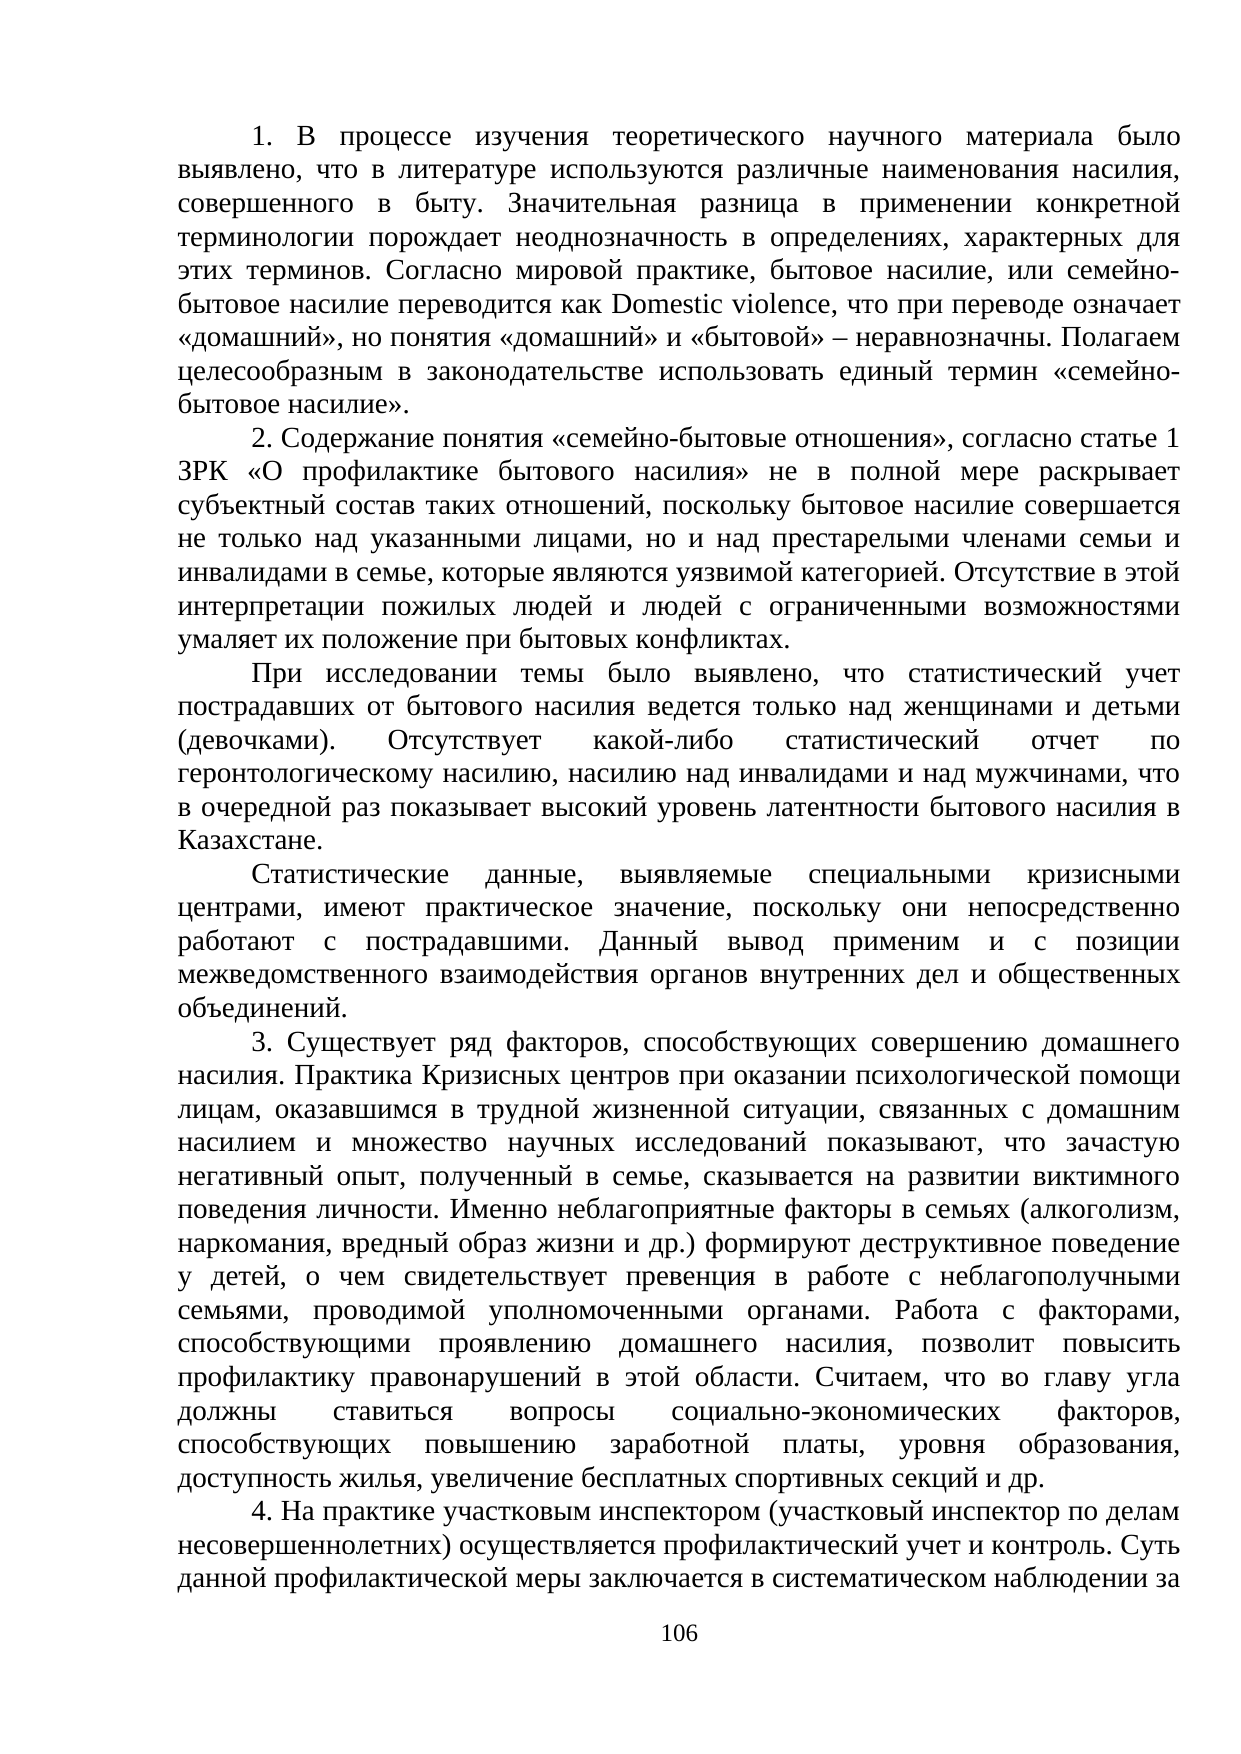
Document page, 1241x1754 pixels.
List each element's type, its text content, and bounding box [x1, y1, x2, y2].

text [177, 1493, 1181, 1594]
text При исследовании темы было выявлено, что статистический учет пострадавших от бытового насилия ведется только над женщинами и детьми (девочками). Отсутствует какой-либо статистический отчет по геронтологическому насилию, насилию над инвалидами и над мужчинами, что в очередной раз показывает высокий уровень латентности бытового насилия в Казахстане. [177, 655, 1181, 856]
text Статистические данные, выявляемые специальными кризисными центрами, имеют практическое значение, поскольку они непосредственно работают с пострадавшими. Данный вывод применим и с позиции межведомственного взаимодействия органов внутренних дел и общественных объединений. [177, 856, 1181, 1024]
text 3. Существует ряд факторов, способствующих совершению домашнего насилия. Практика Кризисных центров при оказании психологической помощи лицам, оказавшимся в трудной жизненной ситуации, связанных с домашним насилием и множество научных исследований показывают, что зачастую негативный опыт, полученный в семье, сказывается на развитии виктимного поведения личности. Именно неблагоприятные факторы в семьях (алкоголизм, наркомания, вредный образ жизни и др.) формируют деструктивное поведение у детей, о чем свидетельствует превенция в работе с неблагополучными семьями, проводимой уполномоченными органами. Работа с факторами, способствующими проявлению домашнего насилия, позволит повысить профилактику правонарушений в этой области. Считаем, что во главу угла должны ставиться вопросы социально-экономических факторов, способствующих повышению заработной платы, уровня образования, доступность жилья, увеличение бесплатных спортивных секций и др. [177, 1024, 1181, 1493]
text 1. В процессе изучения теоретического научного материала было выявлено, что в литературе используются различные наименования насилия, совершенного в быту. Значительная разница в применении конкретной терминологии порождает неоднозначность в определениях, характерных для этих терминов. Согласно мировой практике, бытовое насилие, или семейно-бытовое насилие переводится как Domestic violence, что при переводе означает «домашний», но понятия «домашний» и «бытовой» – неравнозначны. Полагаем целесообразным в законодательстве использовать единый термин «семейно-бытовое насилие». [177, 118, 1181, 420]
text 2. Содержание понятия «семейно-бытовые отношения», согласно статье 1 ЗРК «О профилактике бытового насилия» не в полной мере раскрывает субъектный состав таких отношений, поскольку бытовое насилие совершается не только над указанными лицами, но и над престарелыми членами семьи и инвалидами в семье, которые являются уязвимой категорией. Отсутствие в этой интерпретации пожилых людей и людей с ограниченными возможностями умаляет их положение при бытовых конфликтах. [177, 420, 1181, 655]
